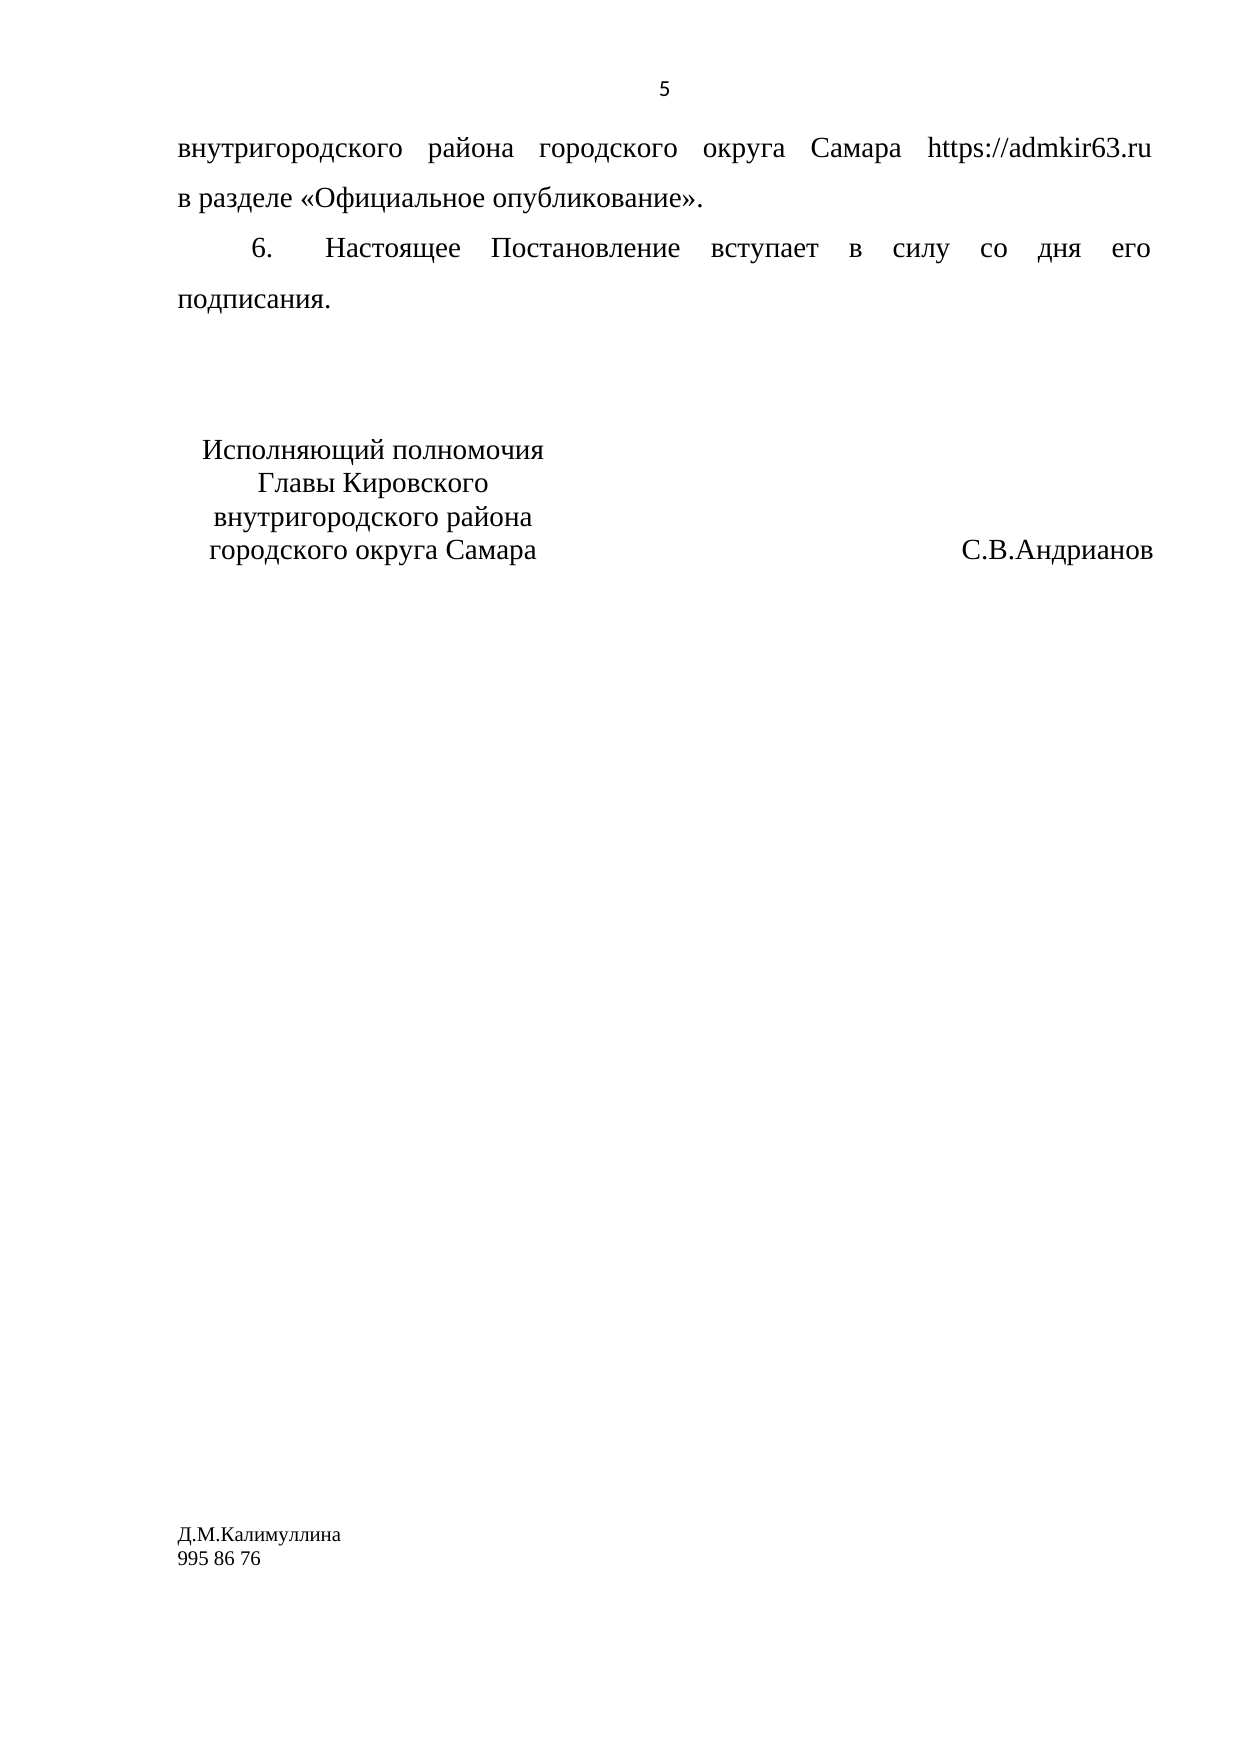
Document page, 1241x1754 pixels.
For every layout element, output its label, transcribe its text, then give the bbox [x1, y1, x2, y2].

text 995 86 76 [177, 1546, 1152, 1570]
table_header Исполняющий полномочия Главы Кировского внутригородского района городского округа Самара [177, 432, 557, 566]
text 6. Настоящее Постановление вступает в силу со дня его подписания. [177, 231, 1152, 314]
table_header С.В.Андрианов [558, 432, 1167, 566]
text Д.М.Калимуллина [177, 1522, 1152, 1546]
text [177, 130, 1152, 214]
